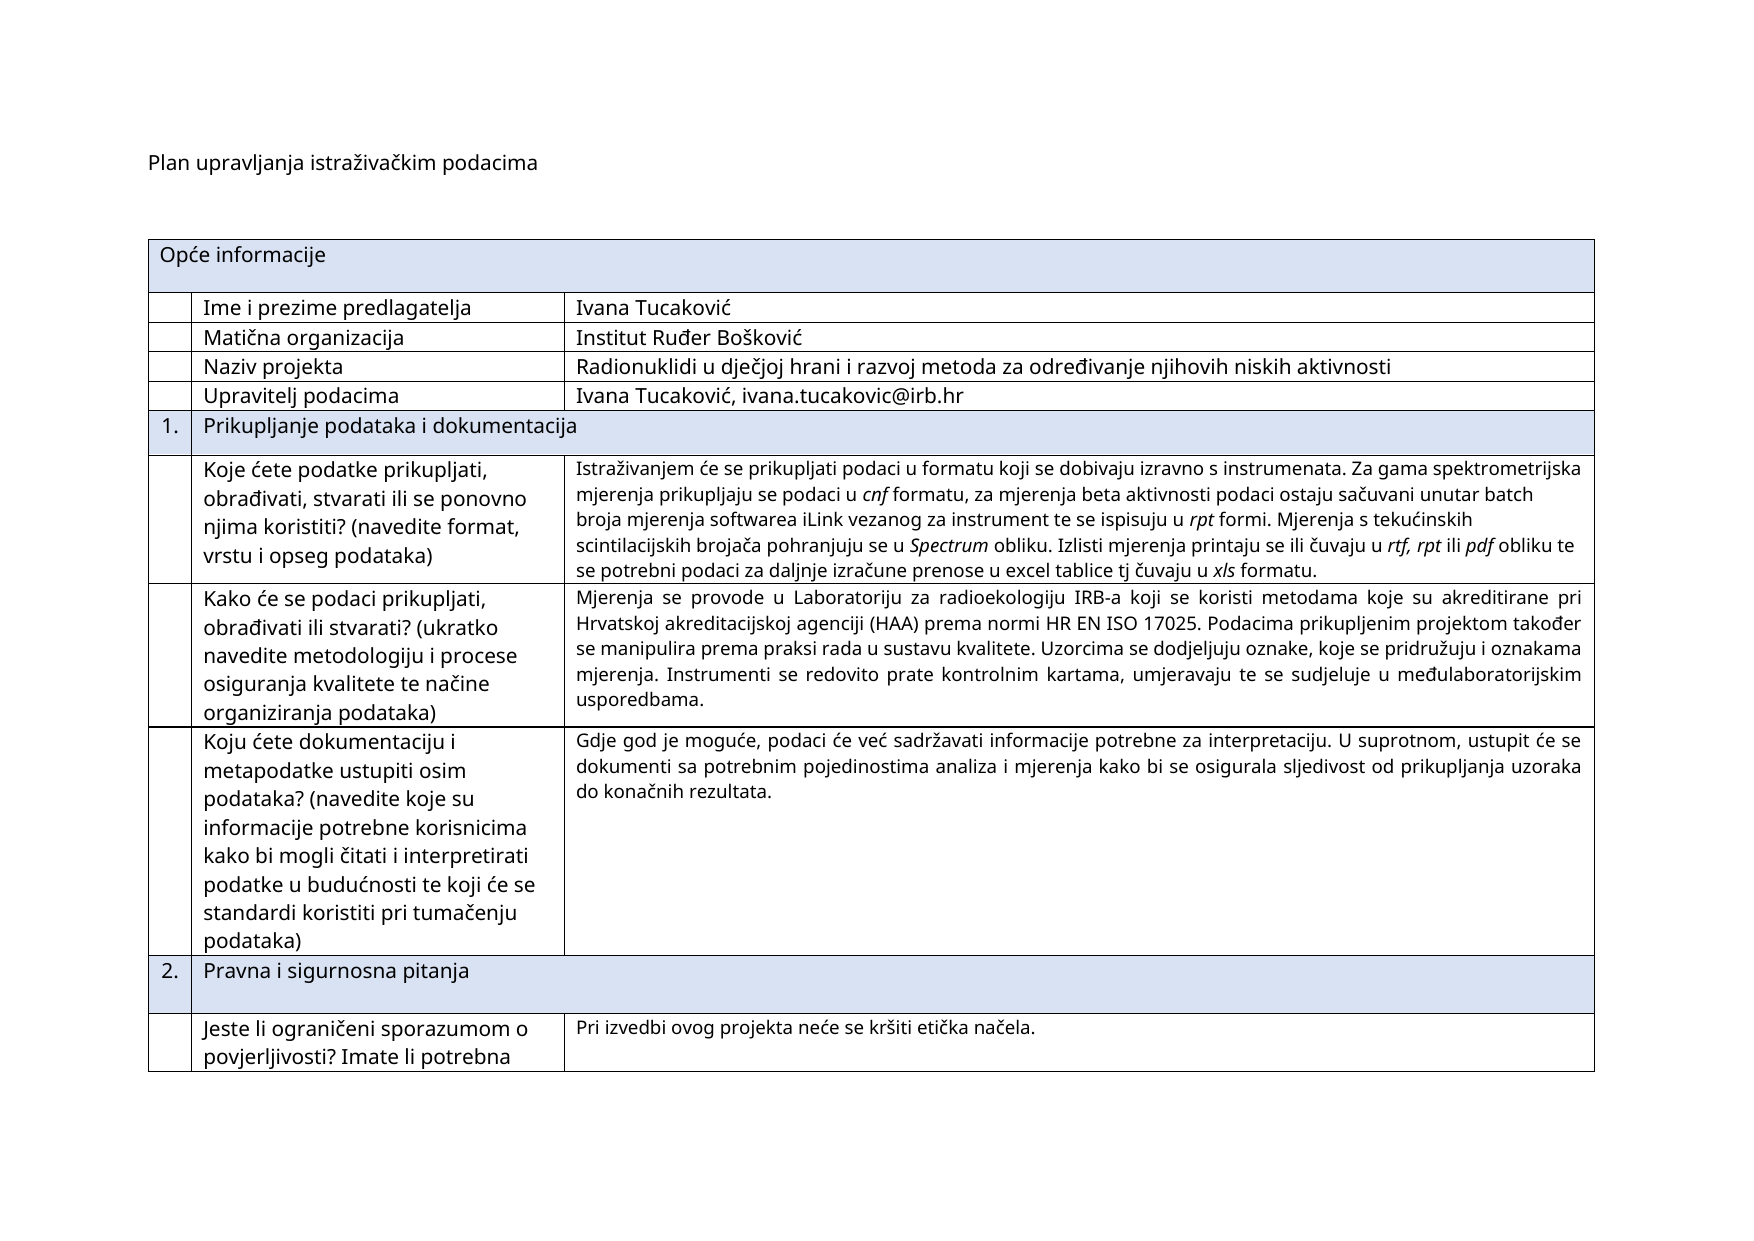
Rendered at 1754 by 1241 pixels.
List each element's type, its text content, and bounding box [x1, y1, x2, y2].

table_header Opće informacije [149, 240, 1594, 292]
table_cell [565, 1014, 1594, 1071]
table_cell [149, 352, 191, 381]
table_cell Mjerenja se provode u Laboratoriju za radioekologiju IRB-a koji se koristi metodama koje su akreditirane pri Hrvatskoj akreditacijskoj agenciji (HAA) prema normi HR EN ISO 17025. Podacima prikupljenim projektom također se manipulira prema praksi rada u sustavu kvalitete. Uzorcima se dodjeljuju oznake, koje se pridružuju i oznakama mjerenja. Instrumenti se redovito prate kontrolnim kartama, umjeravaju te se sudjeluje u međulaboratorijskim usporedbama. [565, 584, 1594, 726]
text Plan upravljanja istraživačkim podacima [148, 148, 1606, 176]
table_cell 2. [149, 956, 191, 1013]
table_cell Matična organizacija [192, 323, 564, 351]
table_cell [149, 382, 191, 410]
table_cell [149, 323, 191, 351]
table_cell [149, 456, 191, 583]
table_cell [149, 1014, 191, 1071]
table_cell Kako će se podaci prikupljati, obrađivati ili stvarati? (ukratko navedite metodologiju i procese osiguranja kvalitete te načine organiziranja podataka) [192, 584, 564, 726]
table_cell [149, 293, 191, 322]
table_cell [192, 1014, 564, 1071]
table_cell Istraživanjem će se prikupljati podaci u formatu koji se dobivaju izravno s instrumenata. Za gama spektrometrijska mjerenja prikupljaju se podaci u cnf formatu, za mjerenja beta aktivnosti podaci ostaju sačuvani unutar batch broja mjerenja softwarea iLink vezanog za instrument te se ispisuju u rpt formi. Mjerenja s tekućinskih scintilacijskih brojača pohranjuju se u Spectrum obliku. Izlisti mjerenja printaju se ili čuvaju u rtf, rpt ili pdf obliku te se potrebni podaci za daljnje izračune prenose u excel tablice tj čuvaju u xls formatu. [565, 456, 1594, 583]
table_cell Ime i prezime predlagatelja [192, 293, 564, 322]
table_cell Prikupljanje podataka i dokumentacija [192, 411, 1594, 454]
table_cell Pravna i sigurnosna pitanja [192, 956, 1594, 1013]
table_cell Ivana Tucaković [565, 293, 1594, 322]
table_cell Ivana Tucaković, ivana.tucakovic@irb.hr [565, 382, 1594, 410]
table_cell Naziv projekta [192, 352, 564, 381]
table_cell [149, 728, 191, 955]
table_cell Koje ćete podatke prikupljati, obrađivati, stvarati ili se ponovno njima koristiti? (navedite format, vrstu i opseg podataka) [192, 456, 564, 583]
table_cell Gdje god je moguće, podaci će već sadržavati informacije potrebne za interpretaciju. U suprotnom, ustupit će se dokumenti sa potrebnim pojedinostima analiza i mjerenja kako bi se osigurala sljedivost od prikupljanja uzoraka do konačnih rezultata. [565, 728, 1594, 955]
table_cell [149, 584, 191, 726]
table_cell Koju ćete dokumentaciju i metapodatke ustupiti osim podataka? (navedite koje su informacije potrebne korisnicima kako bi mogli čitati i interpretirati podatke u budućnosti te koji će se standardi koristiti pri tumačenju podataka) [192, 728, 564, 955]
table_cell Institut Ruđer Bošković [565, 323, 1594, 351]
table_cell Radionuklidi u dječjoj hrani i razvoj metoda za određivanje njihovih niskih aktivnosti [565, 352, 1594, 381]
table_cell Upravitelj podacima [192, 382, 564, 410]
table_cell 1. [149, 411, 191, 454]
